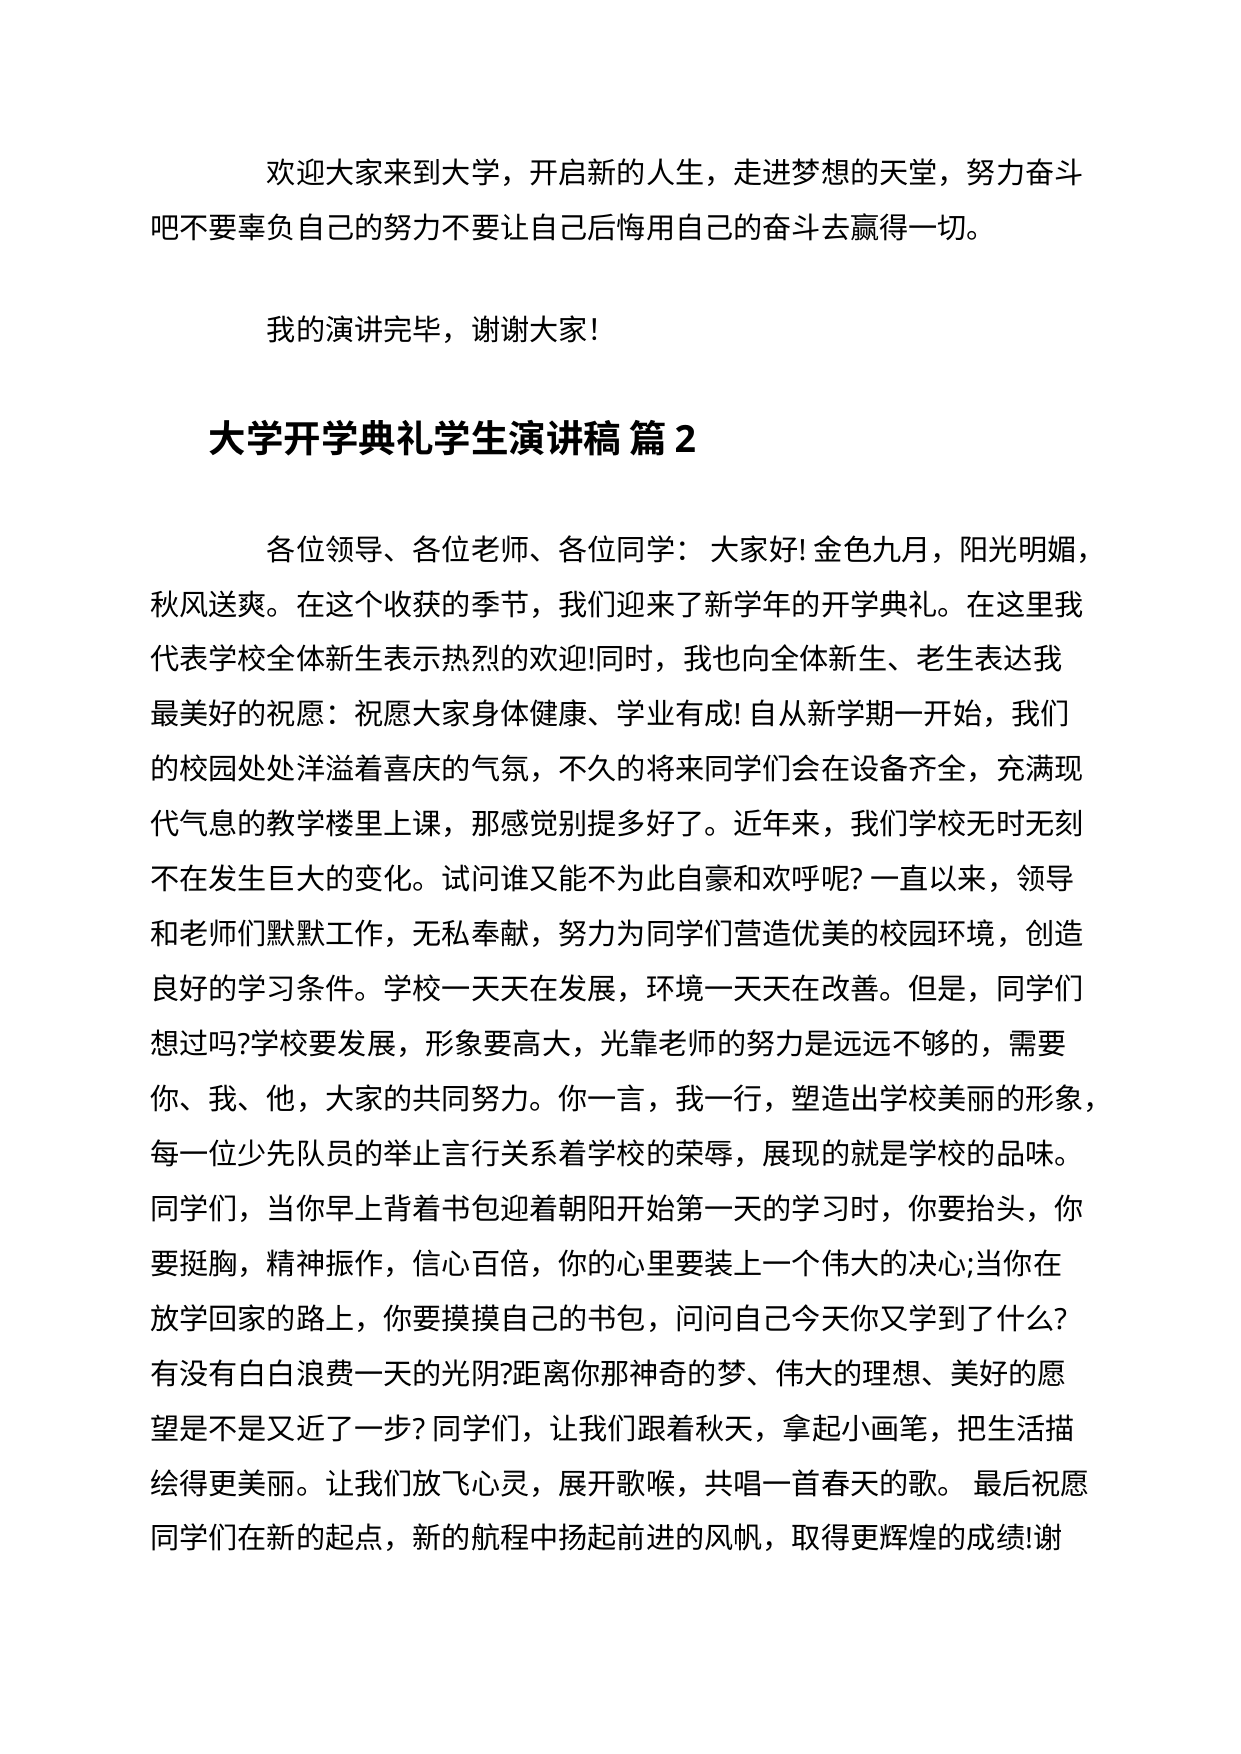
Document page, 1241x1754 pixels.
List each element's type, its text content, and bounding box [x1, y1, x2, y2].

text 大学开学典礼学生演讲稿 篇2 [150, 408, 1090, 463]
text 我的演讲完毕，谢谢大家！ [150, 307, 1090, 349]
text 欢迎大家来到大学，开启新的人生，走进梦想的天堂，努力奋斗吧不要辜负自己的努力不要让自己后悔用自己的奋斗去赢得一切。 [150, 150, 1090, 247]
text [150, 526, 1090, 1557]
